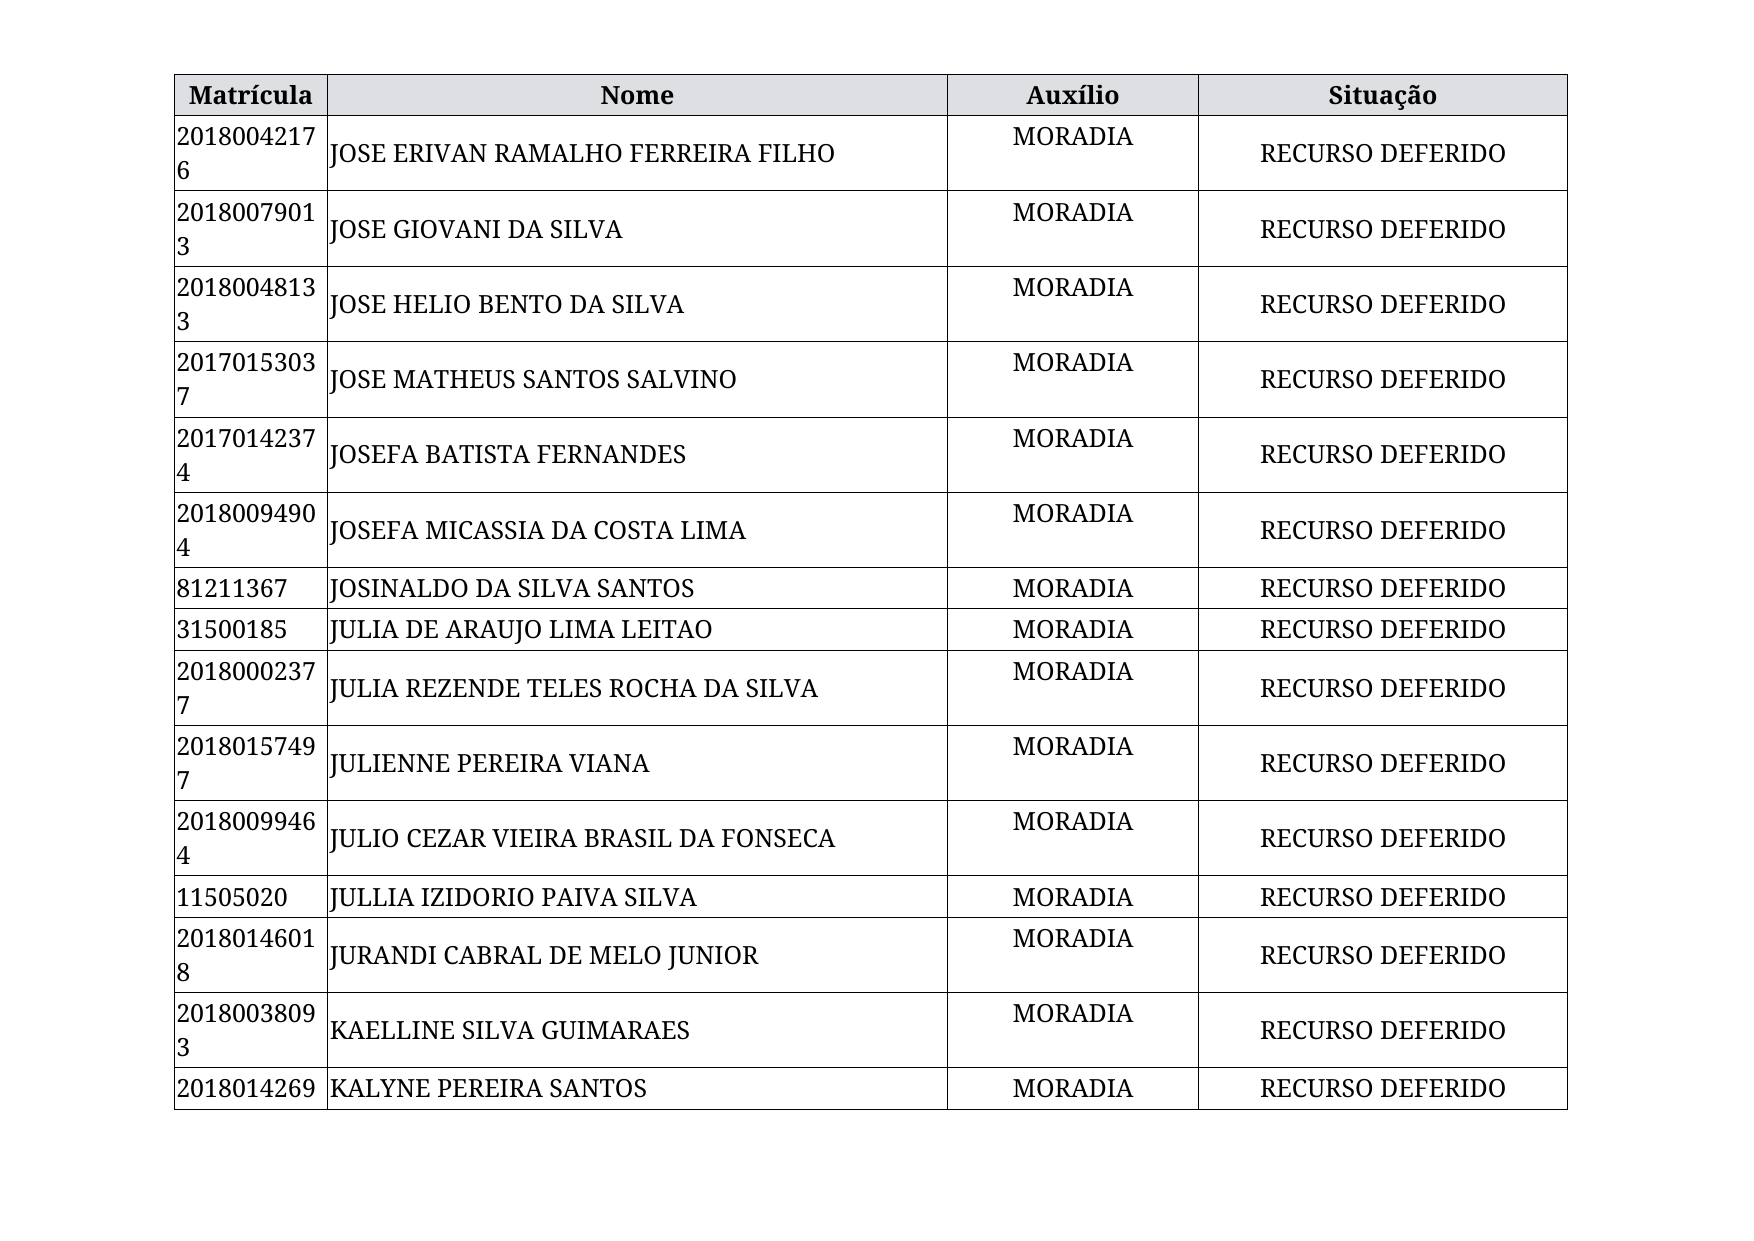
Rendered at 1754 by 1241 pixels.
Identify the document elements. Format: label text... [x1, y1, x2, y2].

table_cell JULIA DE ARAUJO LIMA LEITAO [328, 609, 947, 649]
table_cell MORADIA [948, 116, 1198, 190]
table_cell JOSE HELIO BENTO DA SILVA [328, 267, 947, 341]
table_cell JULIO CEZAR VIEIRA BRASIL DA FONSECA [328, 801, 947, 875]
table_cell 20180048133 [175, 267, 327, 341]
table_cell 20180038093 [175, 993, 327, 1067]
table_cell MORADIA [948, 726, 1198, 800]
table_cell RECURSO DEFERIDO [1199, 801, 1567, 875]
table_cell JULIA REZENDE TELES ROCHA DA SILVA [328, 651, 947, 725]
table_cell 20180094904 [175, 493, 327, 567]
table_cell 31500185 [175, 609, 327, 649]
table_cell RECURSO DEFERIDO [1199, 609, 1567, 649]
table_cell JULLIA IZIDORIO PAIVA SILVA [328, 876, 947, 917]
table_cell JOSE GIOVANI DA SILVA [328, 191, 947, 266]
table_cell JURANDI CABRAL DE MELO JUNIOR [328, 918, 947, 992]
table_cell RECURSO DEFERIDO [1199, 918, 1567, 992]
table_cell 20170153037 [175, 342, 327, 416]
table_cell RECURSO DEFERIDO [1199, 116, 1567, 190]
table_cell MORADIA [948, 493, 1198, 567]
table_cell 20180079013 [175, 191, 327, 266]
table_cell MORADIA [948, 609, 1198, 649]
table_cell RECURSO DEFERIDO [1199, 993, 1567, 1067]
table_header Auxílio [948, 75, 1198, 115]
table_cell 20180002377 [175, 651, 327, 725]
table_header Nome [328, 75, 947, 115]
table_cell 20180142690 [175, 1068, 327, 1108]
table_cell JOSE ERIVAN RAMALHO FERREIRA FILHO [328, 116, 947, 190]
table_cell RECURSO DEFERIDO [1199, 726, 1567, 800]
table_cell 20170142374 [175, 418, 327, 492]
table_cell MORADIA [948, 876, 1198, 917]
table_cell JULIENNE PEREIRA VIANA [328, 726, 947, 800]
table_cell RECURSO DEFERIDO [1199, 651, 1567, 725]
table_cell MORADIA [948, 918, 1198, 992]
table_cell MORADIA [948, 342, 1198, 416]
table_cell JOSE MATHEUS SANTOS SALVINO [328, 342, 947, 416]
table_cell MORADIA [948, 801, 1198, 875]
table_cell MORADIA [948, 993, 1198, 1067]
table_cell MORADIA [948, 1068, 1198, 1108]
table_cell 20180157497 [175, 726, 327, 800]
table_cell 11505020 [175, 876, 327, 917]
table_cell 81211367 [175, 568, 327, 608]
table_cell RECURSO DEFERIDO [1199, 568, 1567, 608]
table_cell MORADIA [948, 191, 1198, 266]
table_cell RECURSO DEFERIDO [1199, 1068, 1567, 1108]
table_cell RECURSO DEFERIDO [1199, 493, 1567, 567]
table_cell RECURSO DEFERIDO [1199, 418, 1567, 492]
table_cell 20180099464 [175, 801, 327, 875]
table_cell MORADIA [948, 418, 1198, 492]
table_cell 20180042176 [175, 116, 327, 190]
table_cell RECURSO DEFERIDO [1199, 342, 1567, 416]
table_cell JOSEFA BATISTA FERNANDES [328, 418, 947, 492]
table_cell JOSINALDO DA SILVA SANTOS [328, 568, 947, 608]
table_cell JOSEFA MICASSIA DA COSTA LIMA [328, 493, 947, 567]
table_cell MORADIA [948, 568, 1198, 608]
table_cell KALYNE PEREIRA SANTOS [328, 1068, 947, 1108]
table_header Matrícula [175, 75, 327, 115]
table_header Situação [1199, 75, 1567, 115]
table_cell MORADIA [948, 651, 1198, 725]
table_cell 20180146018 [175, 918, 327, 992]
table_cell RECURSO DEFERIDO [1199, 267, 1567, 341]
table_cell KAELLINE SILVA GUIMARAES [328, 993, 947, 1067]
table_cell RECURSO DEFERIDO [1199, 191, 1567, 266]
table_cell RECURSO DEFERIDO [1199, 876, 1567, 917]
table_cell MORADIA [948, 267, 1198, 341]
